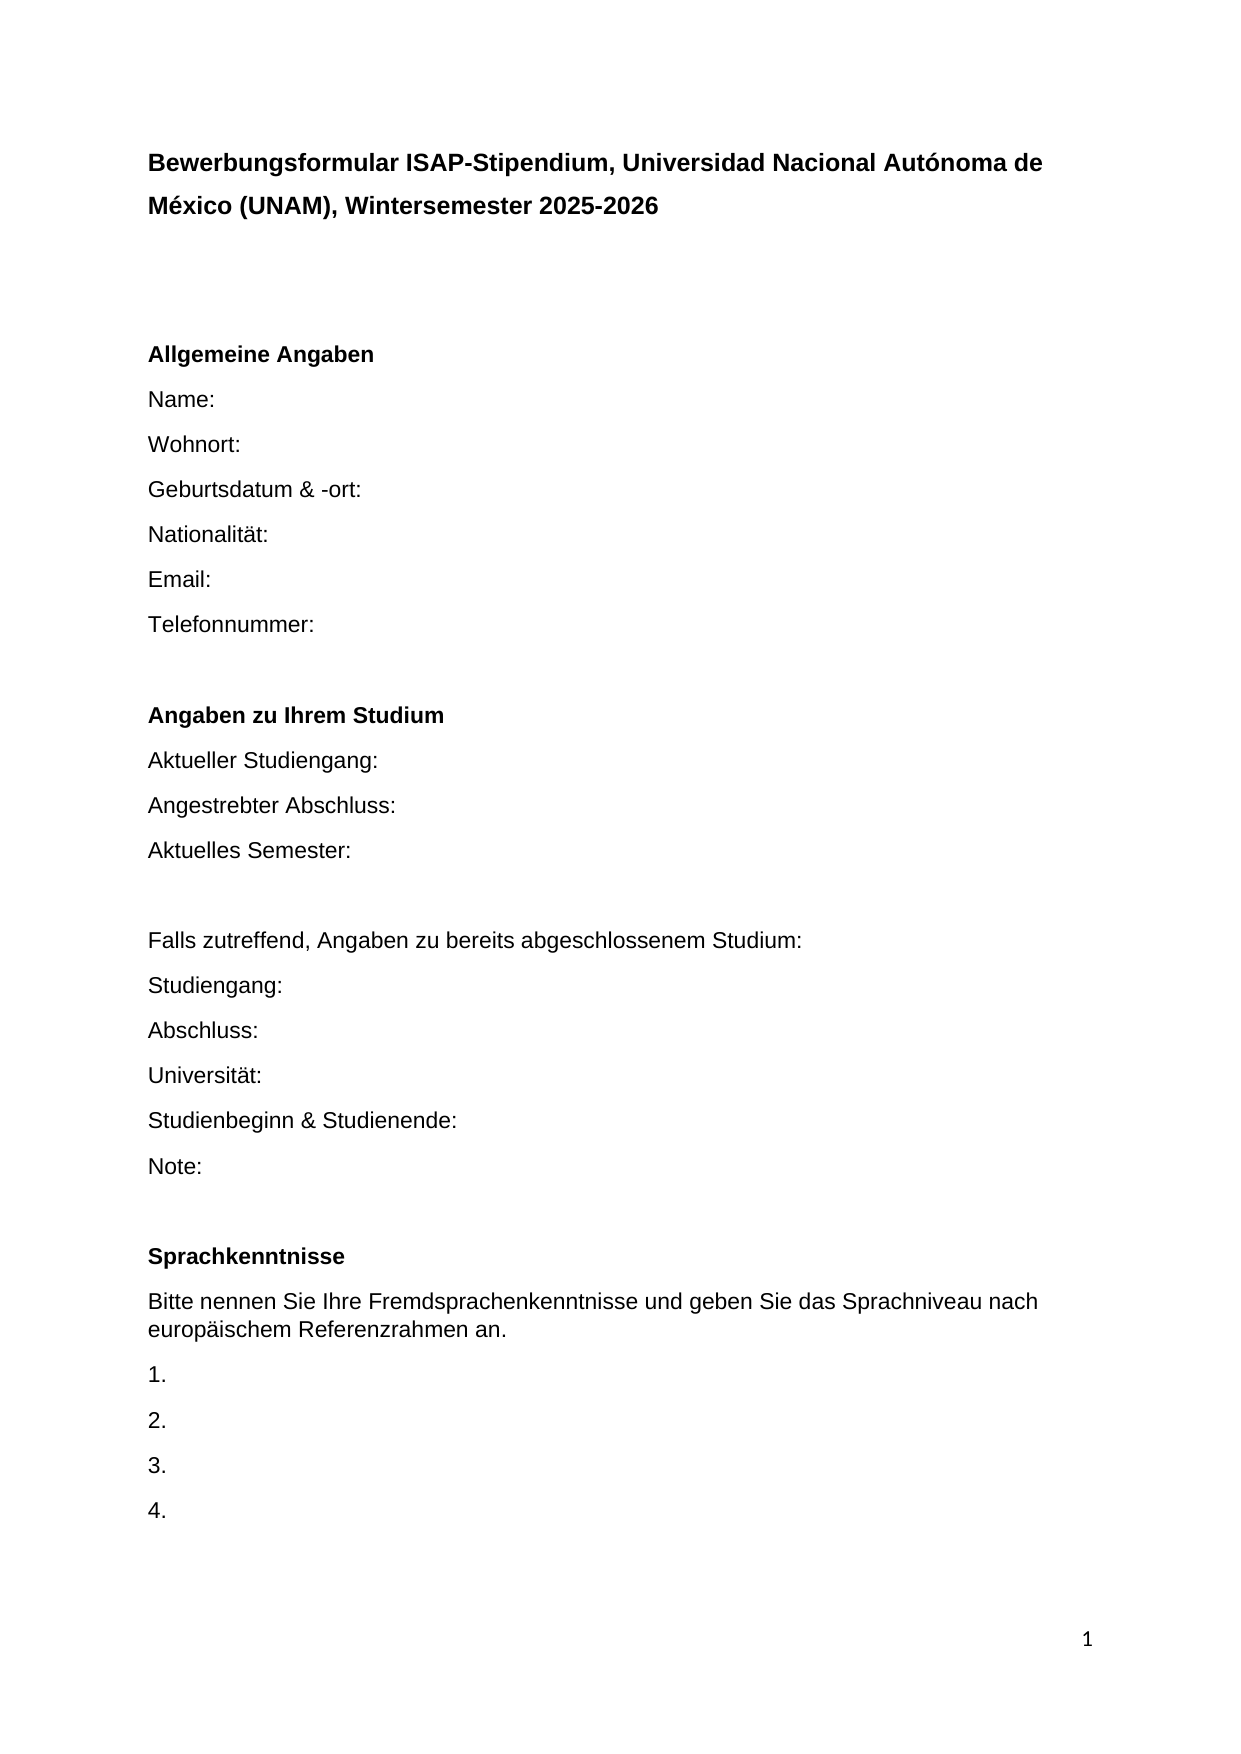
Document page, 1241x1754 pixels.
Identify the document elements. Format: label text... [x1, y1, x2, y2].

text Aktueller Studiengang: [148, 747, 1093, 773]
text Studiengang: [148, 972, 1093, 998]
text Geburtsdatum & -ort: [148, 476, 1093, 502]
text 3. [148, 1452, 1093, 1478]
text Telefonnummer: [148, 611, 1093, 638]
text Angestrebter Abschluss: [148, 792, 1093, 818]
text 2. [148, 1407, 1093, 1433]
text 1. [148, 1361, 1093, 1388]
text Nationalität: [148, 521, 1093, 547]
text Bitte nennen Sie Ihre Fremdsprachenkenntnisse und geben Sie das Sprachniveau nach europäischem Referenzrahmen an. [148, 1288, 1093, 1343]
text Abschluss: [148, 1017, 1093, 1044]
text Angaben zu Ihrem Studium [148, 702, 1093, 728]
text Email: [148, 566, 1093, 593]
text Note: [148, 1153, 1093, 1179]
text Bewerbungsformular ISAP-Stipendium, Universidad Nacional Autónoma de México (UNAM), Wintersemester 2025-2026 [148, 148, 1093, 219]
text Studienbeginn & Studienende: [148, 1107, 1093, 1134]
text Wohnort: [148, 431, 1093, 457]
text Name: [148, 386, 1093, 412]
text 4. [148, 1497, 1093, 1523]
text Universität: [148, 1062, 1093, 1089]
text Falls zutreffend, Angaben zu bereits abgeschlossenem Studium: [148, 927, 1093, 953]
text Aktuelles Semester: [148, 837, 1093, 863]
text Allgemeine Angaben [148, 341, 1093, 367]
text Sprachkenntnisse [148, 1243, 1093, 1269]
